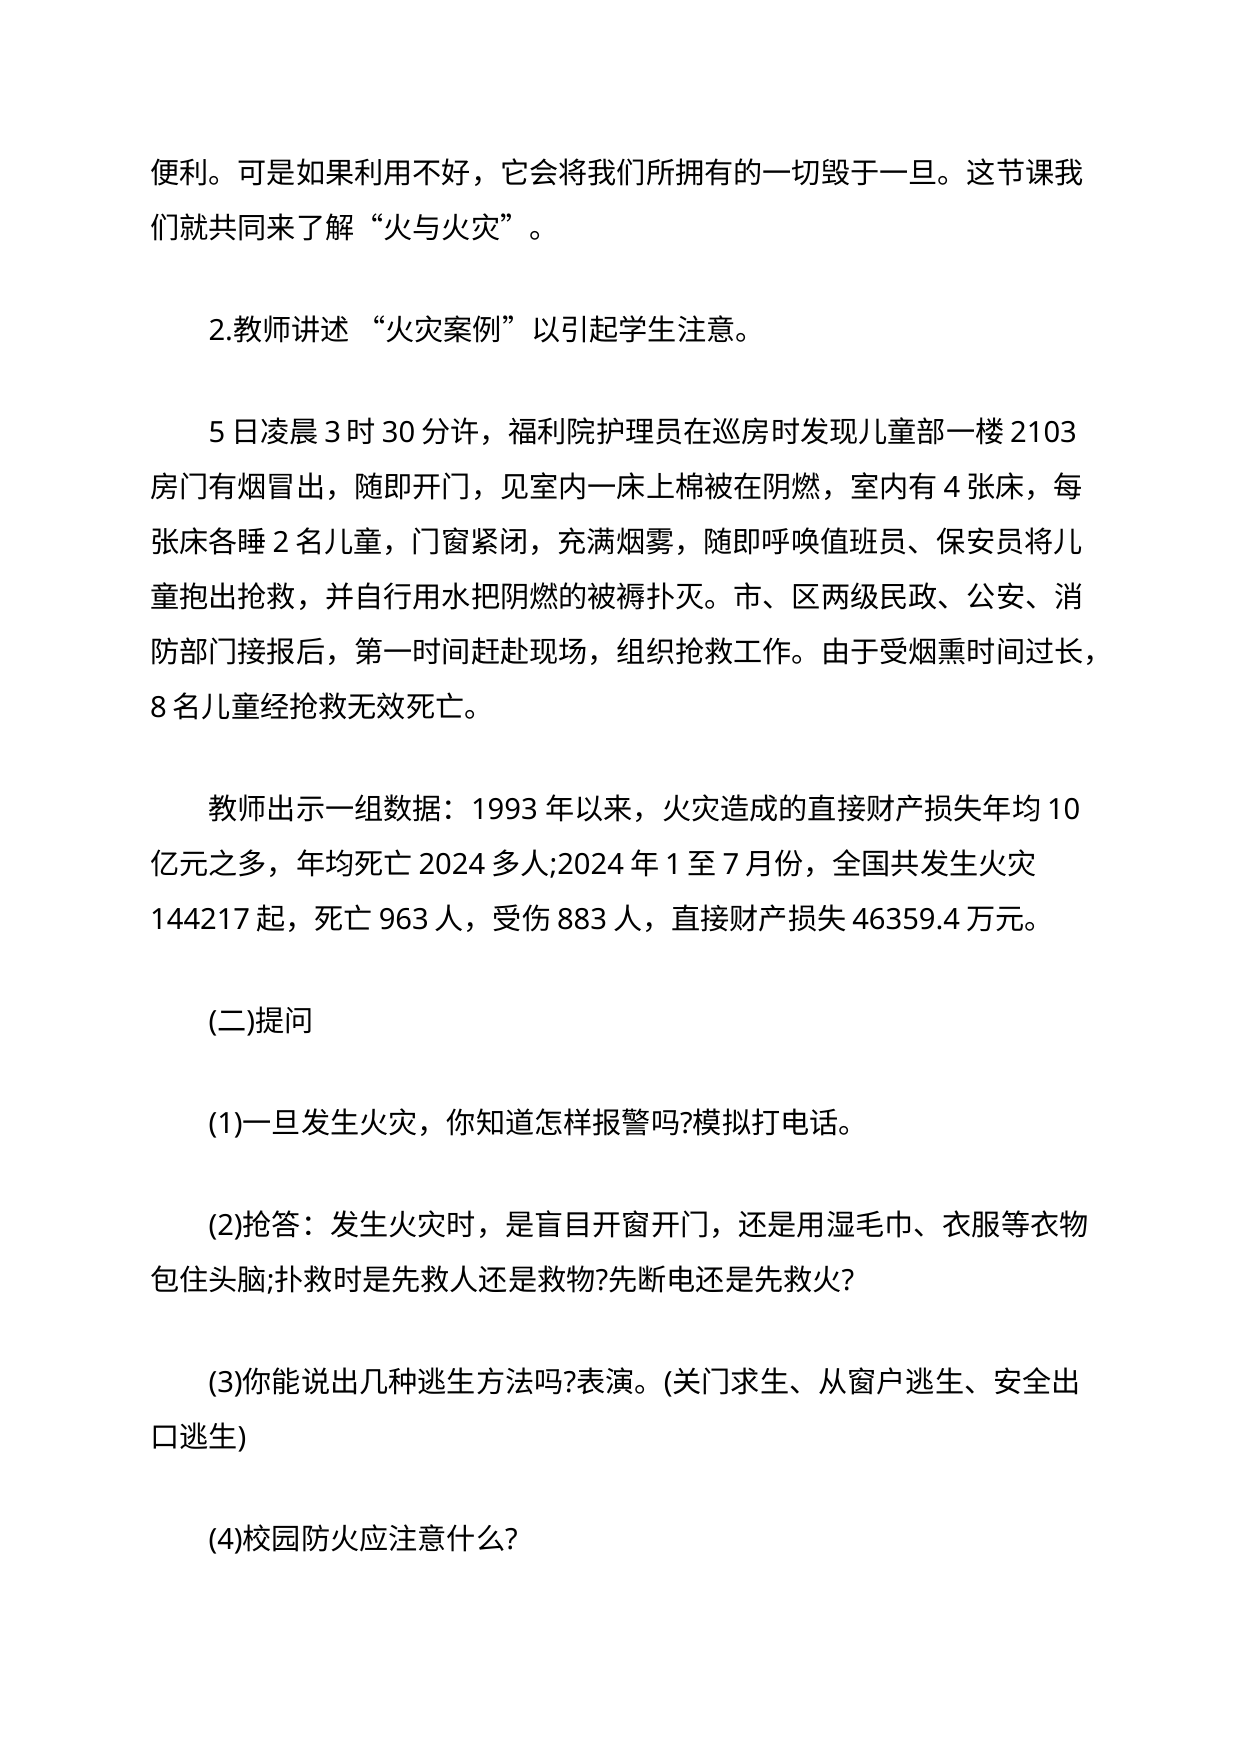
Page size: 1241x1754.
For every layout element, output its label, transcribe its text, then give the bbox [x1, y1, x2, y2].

text 2.教师讲述 “火灾案例”以引起学生注意。 [150, 307, 1090, 349]
text (3)你能说出几种逃生方法吗?表演。(关门求生、从窗户逃生、安全出口逃生) [150, 1358, 1090, 1456]
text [150, 150, 1090, 247]
text (2)抢答：发生火灾时，是盲目开窗开门，还是用湿毛巾、衣服等衣物包住头脑;扑救时是先救人还是救物?先断电还是先救火? [150, 1201, 1090, 1299]
text (4)校园防火应注意什么? [150, 1515, 1090, 1558]
text 教师出示一组数据：1993 年以来，火灾造成的直接财产损失年均10亿元之多，年均死亡2024多人;2024年1至7月份，全国共发生火灾144217起，死亡963人，受伤883人，直接财产损失46359.4万元。 [150, 785, 1090, 938]
text (二)提问 [150, 997, 1090, 1040]
text 5日凌晨3时30分许，福利院护理员在巡房时发现儿童部一楼2103房门有烟冒出，随即开门，见室内一床上棉被在阴燃，室内有4张床，每张床各睡2名儿童，门窗紧闭，充满烟雾，随即呼唤值班员、保安员将儿童抱出抢救，并自行用水把阴燃的被褥扑灭。市、区两级民政、公安、消防部门接报后，第一时间赶赴现场，组织抢救工作。由于受烟熏时间过长，8名儿童经抢救无效死亡。 [150, 409, 1090, 726]
text (1)一旦发生火灾，你知道怎样报警吗?模拟打电话。 [150, 1099, 1090, 1142]
